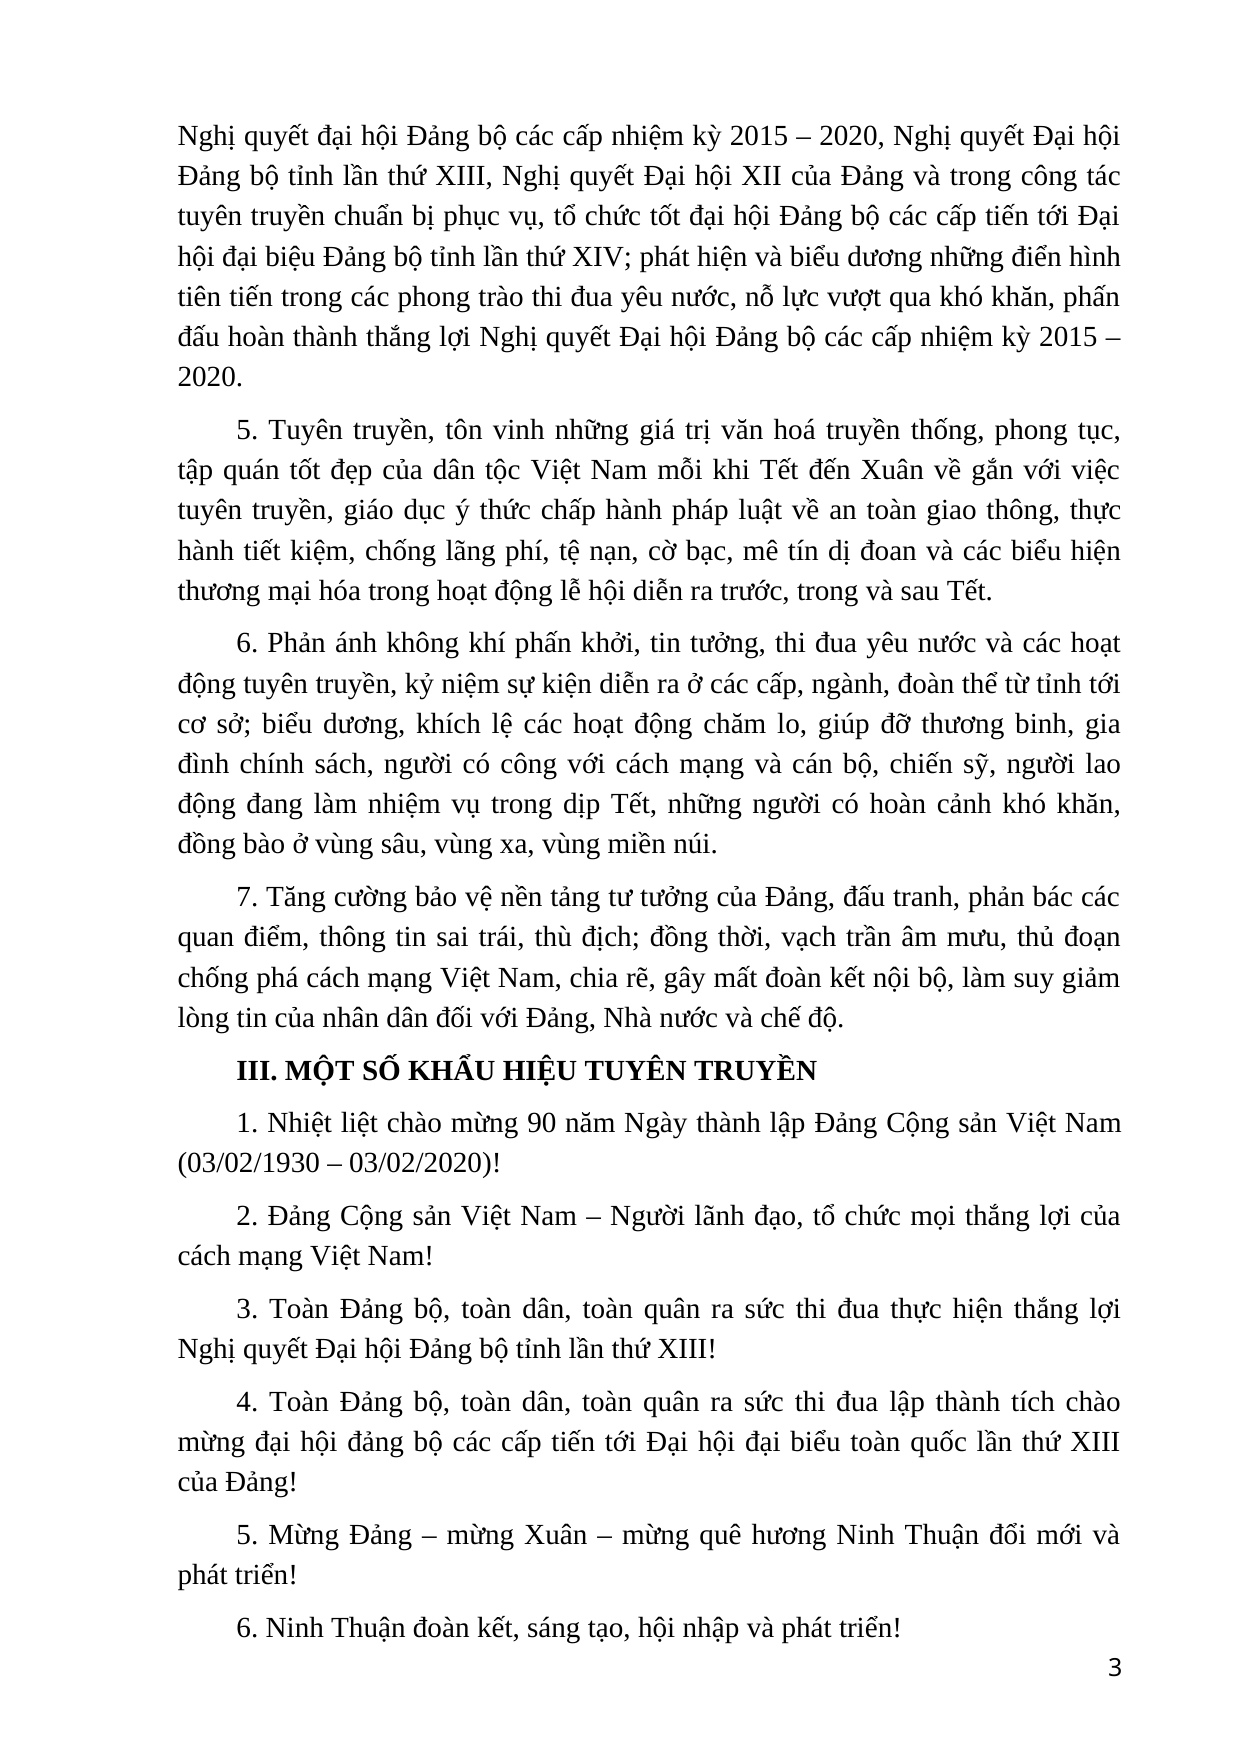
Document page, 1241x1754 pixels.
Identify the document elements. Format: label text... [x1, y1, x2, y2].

text 1. Nhiệt liệt chào mừng 90 năm Ngày thành lập Đảng Cộng sản Việt Nam (03/02/1930 – 03/02/2020)! [177, 1105, 1122, 1179]
text 5. Tuyên truyền, tôn vinh những giá trị văn hoá truyền thống, phong tục, tập quán tốt đẹp của dân tộc Việt Nam mỗi khi Tết đến Xuân về gắn với việc tuyên truyền, giáo dục ý thức chấp hành pháp luật về an toàn giao thông, thực hành tiết kiệm, chống lãng phí, tệ nạn, cờ bạc, mê tín dị đoan và các biểu hiện thương mại hóa trong hoạt động lễ hội diễn ra trước, trong và sau Tết. [177, 412, 1122, 606]
text 4. Toàn Đảng bộ, toàn dân, toàn quân ra sức thi đua lập thành tích chào mừng đại hội đảng bộ các cấp tiến tới Đại hội đại biểu toàn quốc lần thứ XIII của Đảng! [177, 1384, 1122, 1498]
text 2. Đảng Cộng sản Việt Nam – Người lãnh đạo, tổ chức mọi thắng lợi của cách mạng Việt Nam! [177, 1198, 1122, 1272]
text 6. Ninh Thuận đoàn kết, sáng tạo, hội nhập và phát triển! [177, 1610, 1122, 1644]
text 7. Tăng cường bảo vệ nền tảng tư tưởng của Đảng, đấu tranh, phản bác các quan điểm, thông tin sai trái, thù địch; đồng thời, vạch trần âm mưu, thủ đoạn chống phá cách mạng Việt Nam, chia rẽ, gây mất đoàn kết nội bộ, làm suy giảm lòng tin của nhân dân đối với Đảng, Nhà nước và chế độ. [177, 879, 1122, 1033]
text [177, 118, 1122, 393]
text 5. Mừng Đảng – mừng Xuân – mừng quê hương Ninh Thuận đổi mới và phát triển! [177, 1517, 1122, 1591]
text III. MỘT SỐ KHẨU HIỆU TUYÊN TRUYỀN [177, 1053, 1122, 1086]
text 3. Toàn Đảng bộ, toàn dân, toàn quân ra sức thi đua thực hiện thắng lợi Nghị quyết Đại hội Đảng bộ tỉnh lần thứ XIII! [177, 1291, 1122, 1365]
text 6. Phản ánh không khí phấn khởi, tin tưởng, thi đua yêu nước và các hoạt động tuyên truyền, kỷ niệm sự kiện diễn ra ở các cấp, ngành, đoàn thể từ tỉnh tới cơ sở; biểu dương, khích lệ các hoạt động chăm lo, giúp đỡ thương binh, gia đình chính sách, người có công với cách mạng và cán bộ, chiến sỹ, người lao động đang làm nhiệm vụ trong dịp Tết, những người có hoàn cảnh khó khăn, đồng bào ở vùng sâu, vùng xa, vùng miền núi. [177, 626, 1122, 860]
